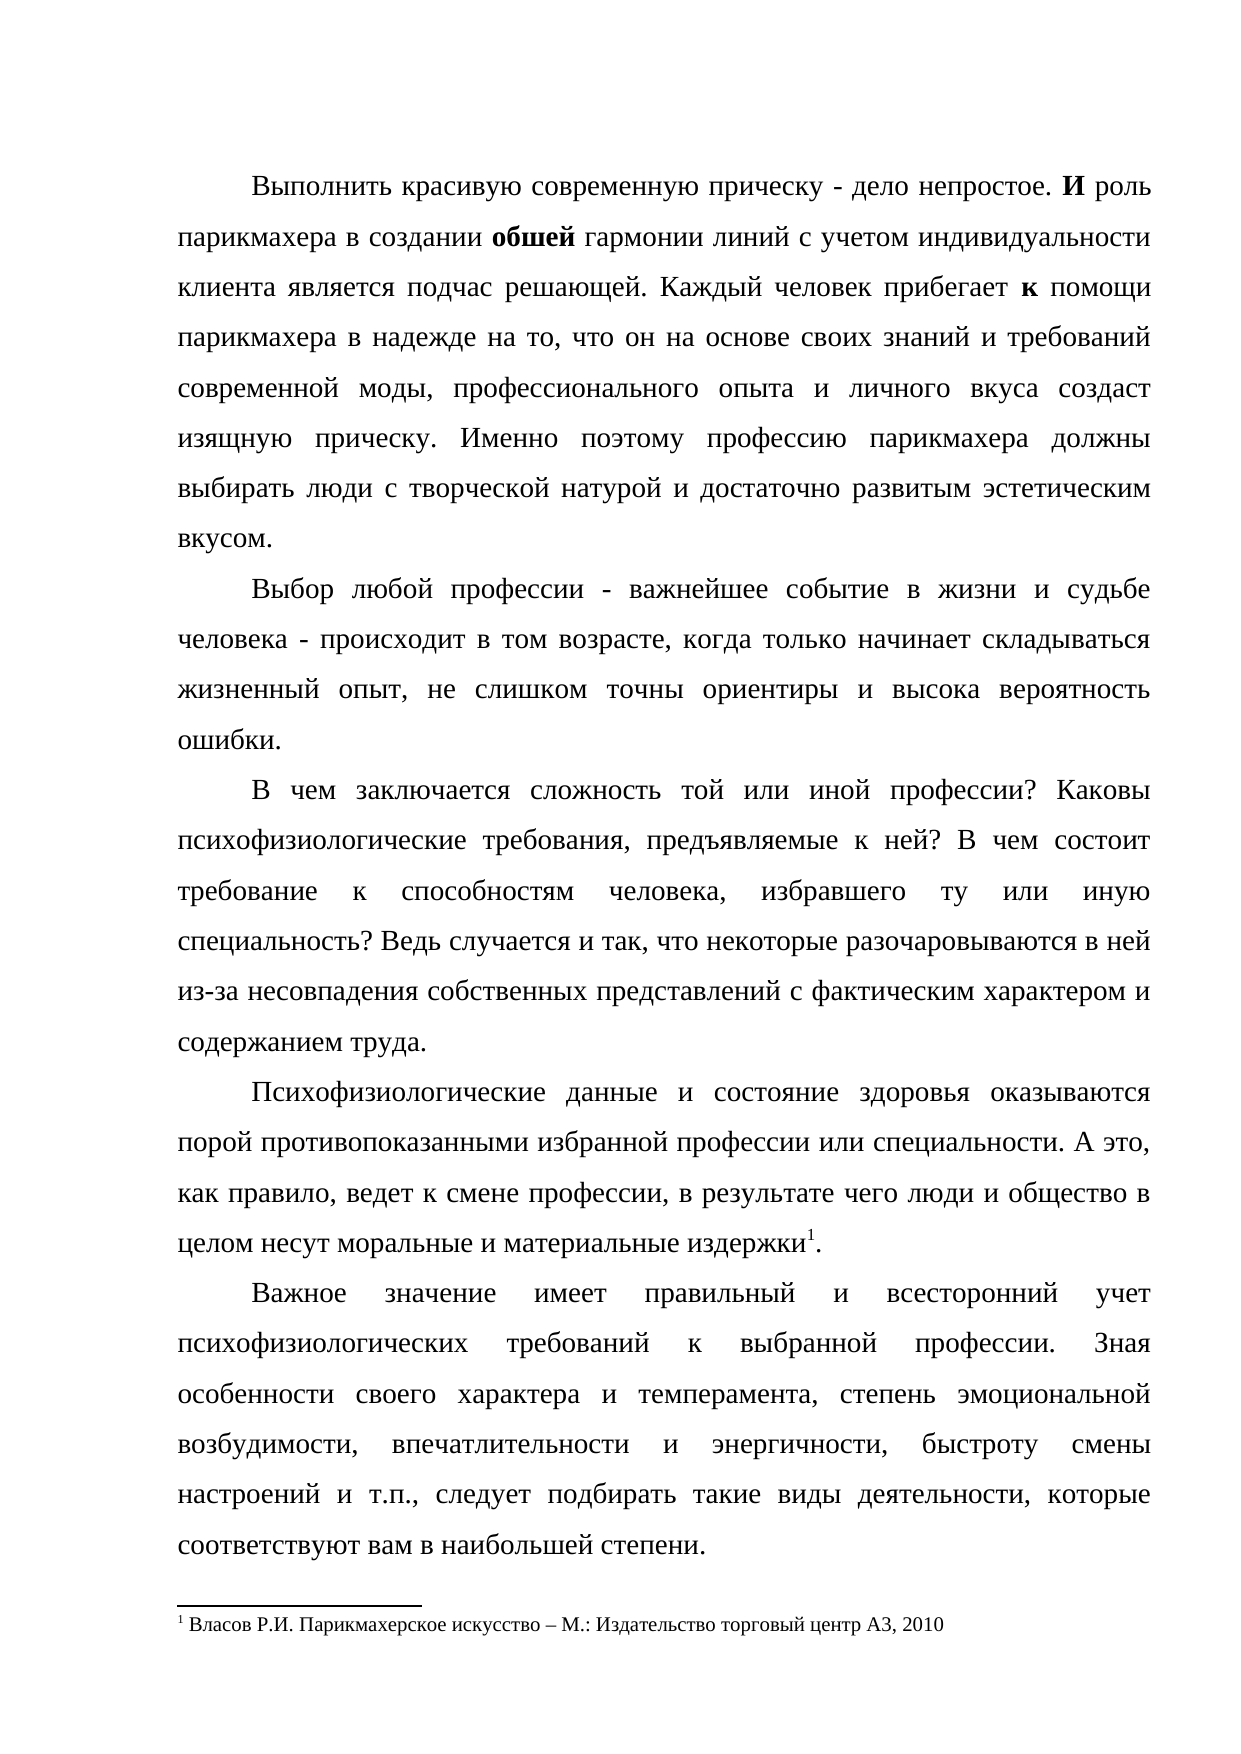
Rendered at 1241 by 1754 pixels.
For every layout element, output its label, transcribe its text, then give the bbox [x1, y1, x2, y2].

text Важное значение имеет правильный и всесторонний учет психофизиологических требований к выбранной профессии. Зная особенности своего характера и темперамента, степень эмоциональной возбудимости, впечатлительности и энергичности, быстроту смены настроений и т.п., следует подбирать такие виды деятельности, которые соответствуют вам в наибольшей степени. [177, 1275, 1152, 1560]
text Выбор любой профессии - важнейшее событие в жизни и судьбе человека - происходит в том возрасте, когда только начинает складываться жизненный опыт, не слишком точны ориентиры и высока вероятность ошибки. [177, 571, 1152, 755]
text В чем заключается сложность той или иной профессии? Каковы психофизиологические требования, предъявляемые к ней? В чем состоит требование к способностям человека, избравшего ту или иную специальность? Ведь случается и так, что некоторые разочаровываются в ней из-за несовпадения собственных представлений с фактическим характером и содержанием труда. [177, 772, 1152, 1057]
text Выполнить красивую современную прическу - дело непростое. И роль парикмахера в создании обшей гармонии линий с учетом индивидуальности клиента является подчас решающей. Каждый человек прибегает к помощи парикмахера в надежде на то, что он на основе своих знаний и требований современной моды, профессионального опыта и личного вкуса создаст изящную прическу. Именно поэтому профессию парикмахера должны выбирать люди с творческой натурой и достаточно развитым эстетическим вкусом. [177, 168, 1152, 554]
text Психофизиологические данные и состояние здоровья оказываются порой противопоказанными избранной профессии или специальности. А это, как правило, ведет к смене профессии, в результате чего люди и общество в целом несут моральные и материальные издержки. [177, 1074, 1152, 1258]
